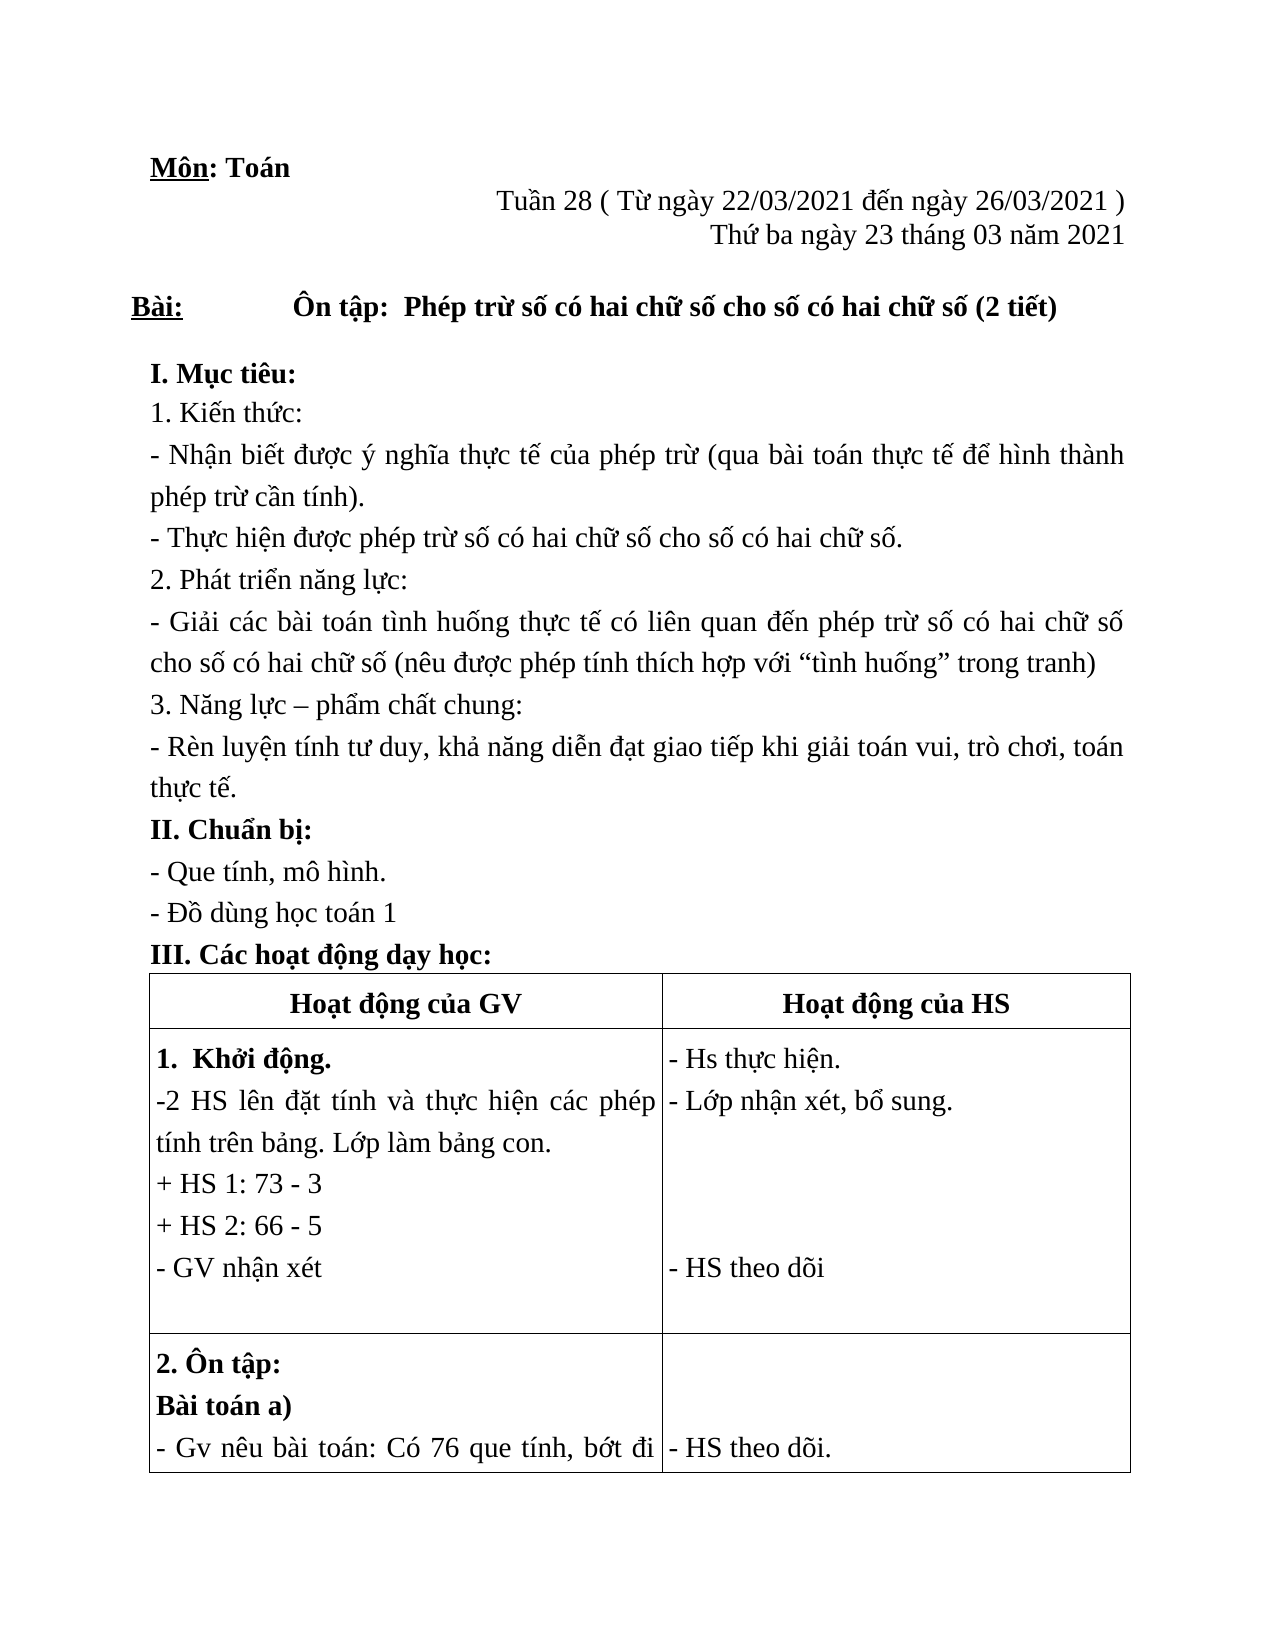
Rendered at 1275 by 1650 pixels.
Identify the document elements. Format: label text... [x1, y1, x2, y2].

text 3. Năng lực – phẩm chất chung: [150, 681, 1125, 723]
text Tuần 28 ( Từ ngày 22/03/2021 đến ngày 26/03/2021 ) [450, 183, 1125, 217]
text Thứ ba ngày 23 tháng 03 năm 2021 [450, 217, 1125, 251]
text - Rèn luyện tính tư duy, khả năng diễn đạt giao tiếp khi giải toán vui, trò chơi, toán thực tế. [150, 723, 1125, 806]
text - Nhận biết được ý nghĩa thực tế của phép trừ (qua bài toán thực tế để hình thành phép trừ cần tính). [150, 431, 1125, 514]
text III. Các hoạt động dạy học: [150, 931, 1125, 973]
text - Giải các bài toán tình huống thực tế có liên quan đến phép trừ số có hai chữ số cho số có hai chữ số (nêu được phép tính thích hợp với “tình huống” trong tranh) [150, 598, 1125, 681]
text 1. Kiến thức: [150, 389, 1125, 431]
table_header Hoạt động của GV [150, 974, 662, 1028]
text - Đồ dùng học toán 1 [150, 889, 1125, 931]
text 2. Phát triển năng lực: [150, 556, 1125, 598]
table_cell - Hs thực hiện. - Lớp nhận xét, bổ sung. - HS theo dõi [663, 1029, 1130, 1333]
text I. Mục tiêu: [150, 356, 1125, 389]
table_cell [663, 1334, 1130, 1472]
table_cell 1. Khởi động. -2 HS lên đặt tính và thực hiện các phép tính trên bảng. Lớp làm bảng con. + HS 1: 73 - 3 + HS 2: 66 - 5 - GV nhận xét [150, 1029, 662, 1333]
text II. Chuẩn bị: [150, 806, 1125, 848]
text - Que tính, mô hình. [150, 848, 1125, 889]
table_header Hoạt động của HS [663, 974, 1130, 1028]
text Bài: Ôn tập: Phép trừ số có hai chữ số cho số có hai chữ số (2 tiết) [131, 289, 1125, 322]
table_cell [150, 1334, 662, 1472]
text Môn: Toán [150, 150, 1125, 183]
text - Thực hiện được phép trừ số có hai chữ số cho số có hai chữ số. [150, 514, 1125, 556]
